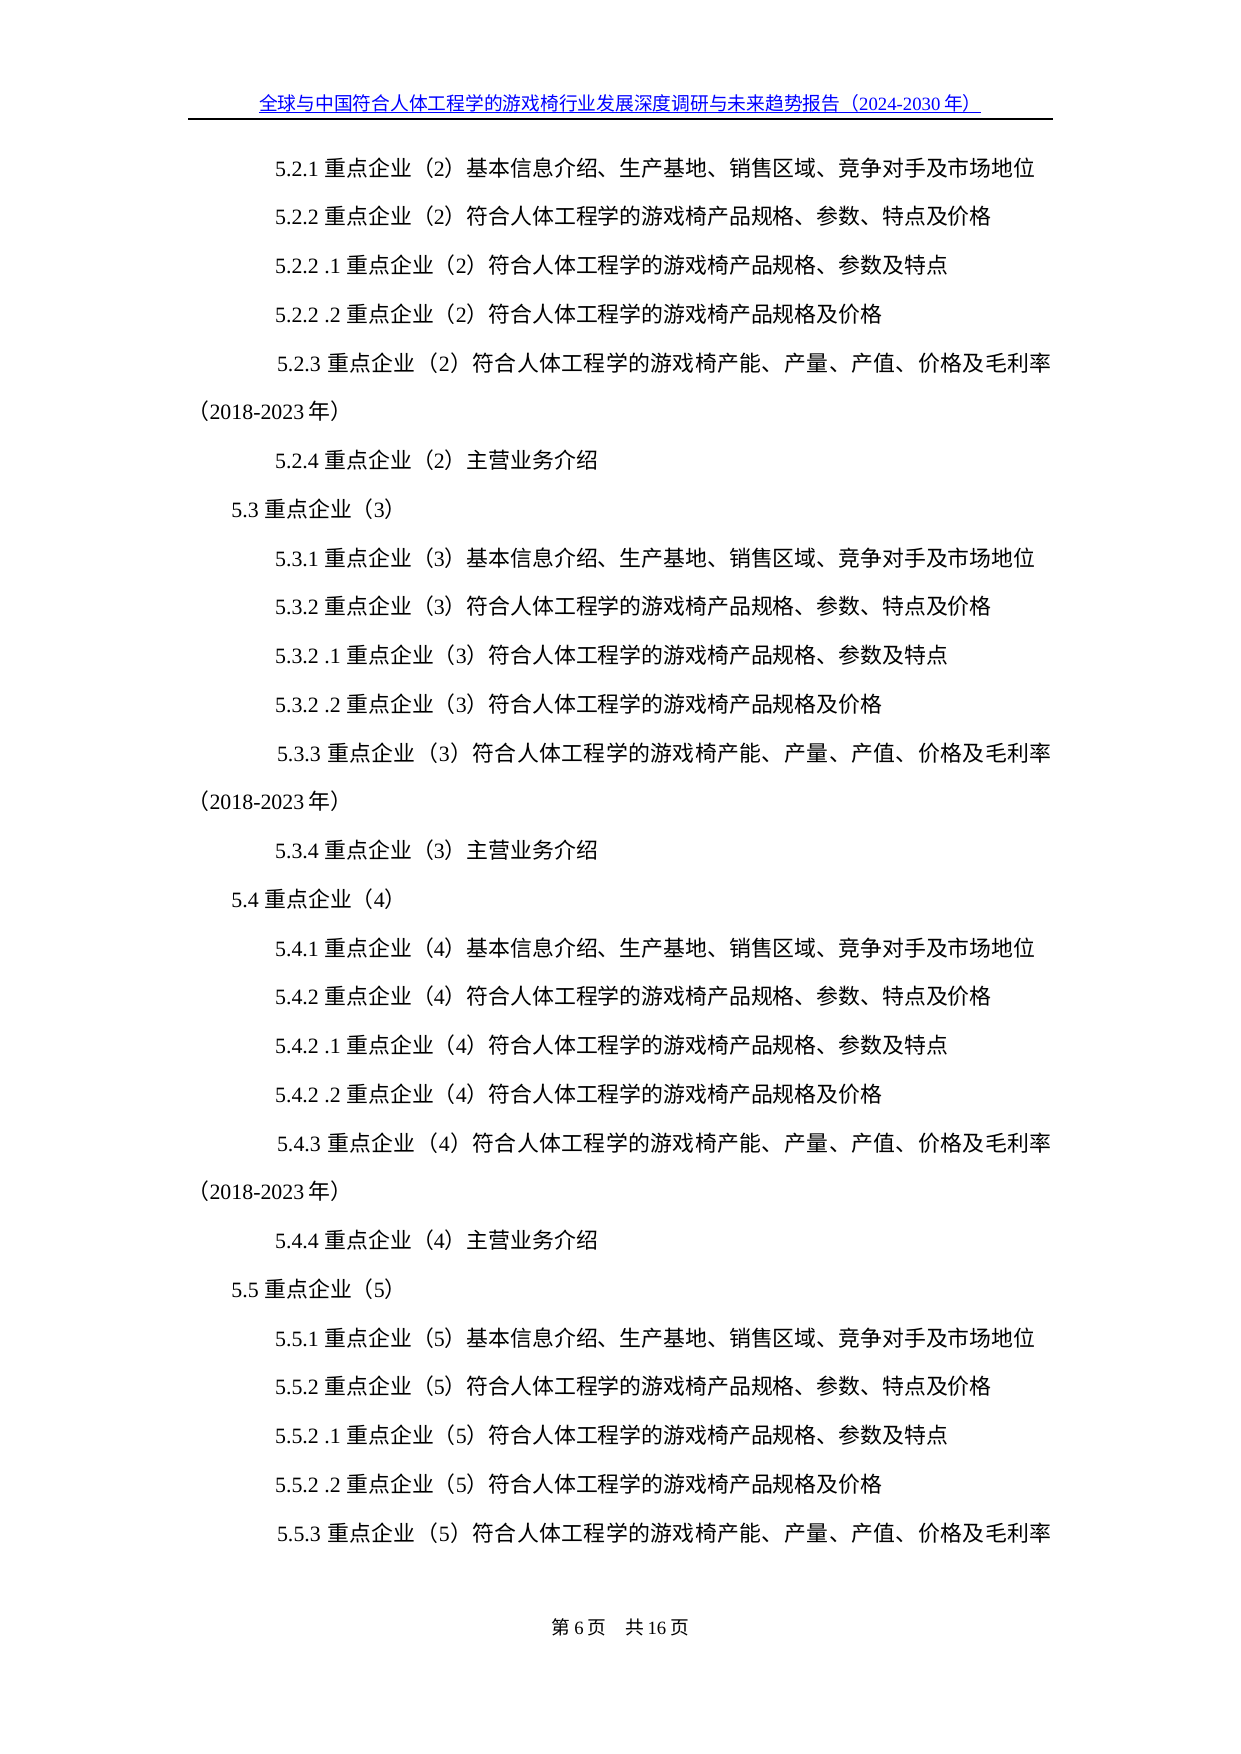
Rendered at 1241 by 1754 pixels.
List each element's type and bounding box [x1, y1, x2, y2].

text [187, 150, 1053, 1548]
